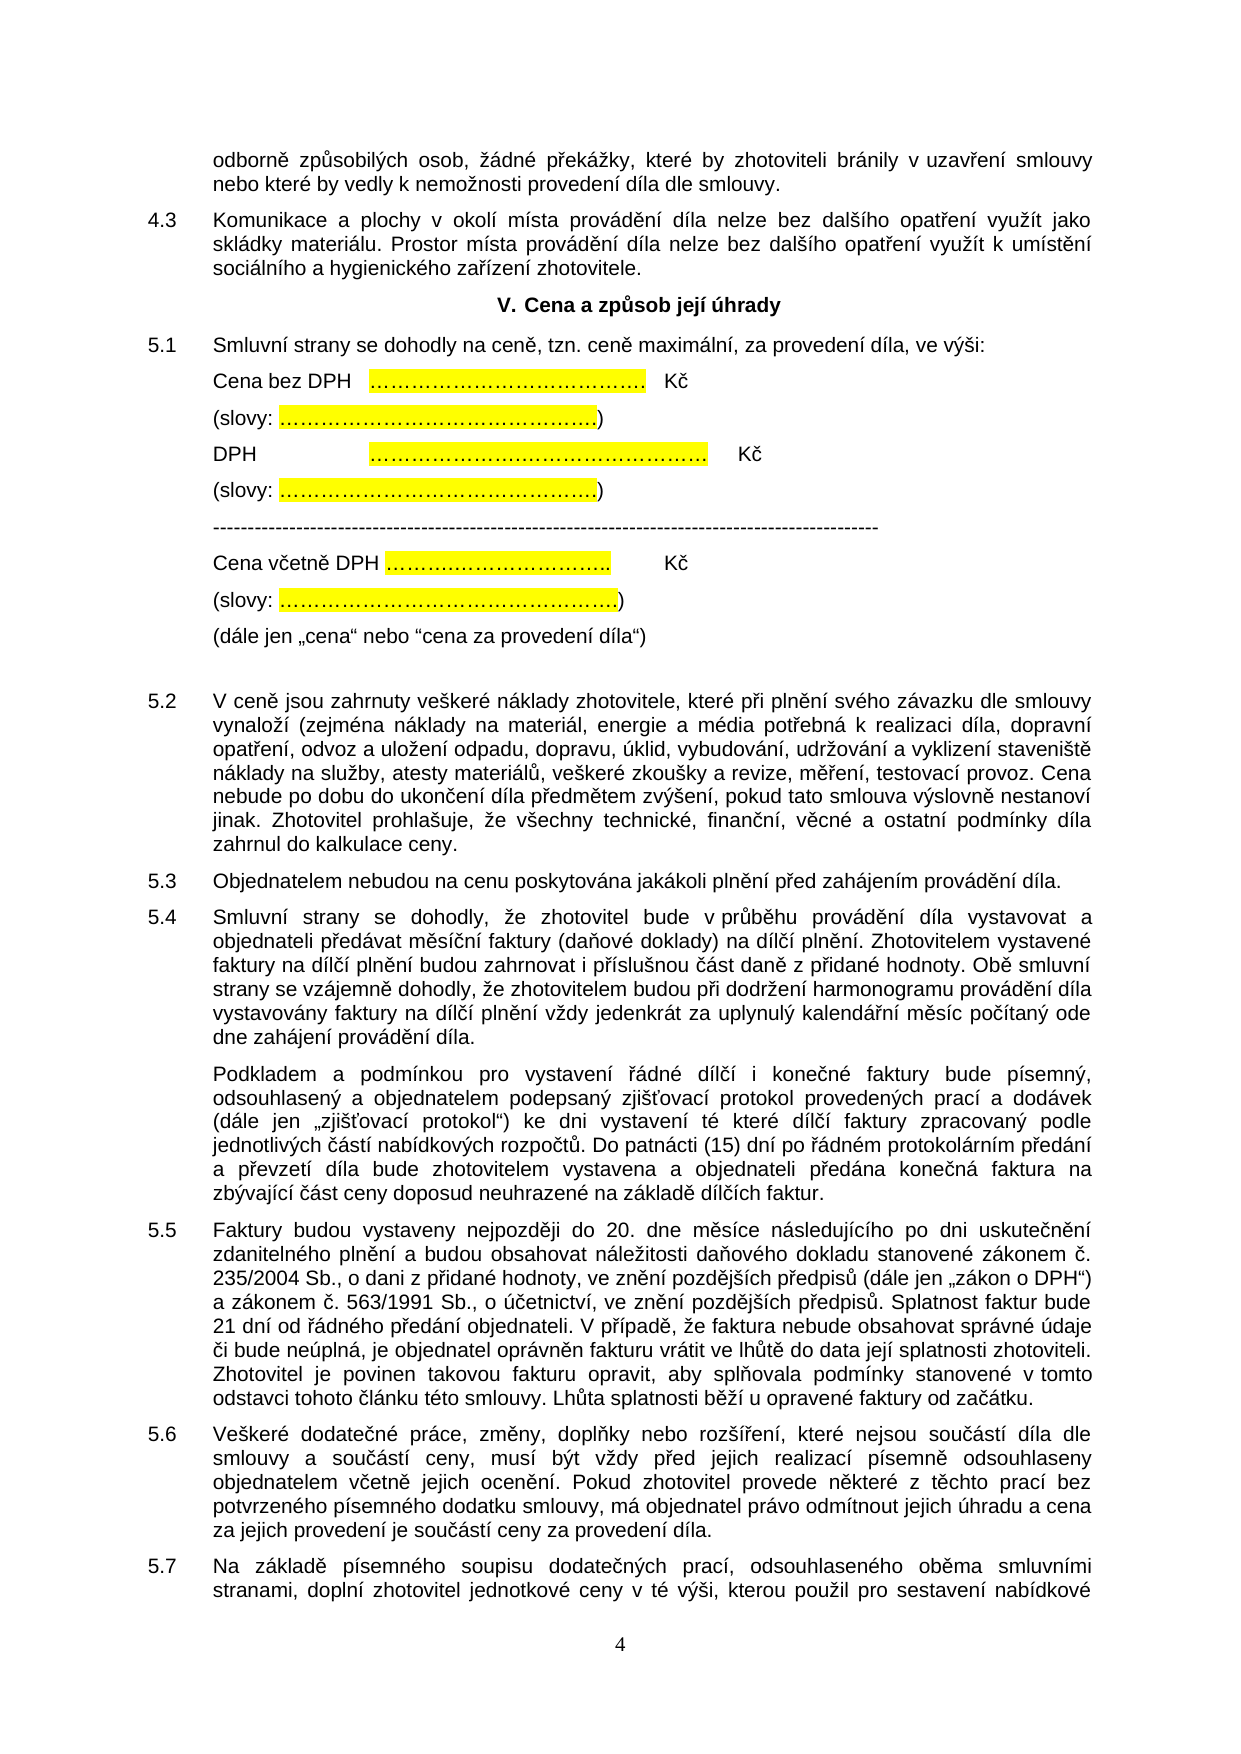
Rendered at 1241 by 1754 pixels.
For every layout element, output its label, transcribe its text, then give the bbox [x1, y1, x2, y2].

text Cena včetně DPH ……….………………….. Kč [611, 551, 1093, 575]
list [148, 148, 1093, 196]
list Smluvní strany se dohodly, že zhotovitel bude v průběhu provádění díla vystavovat a objednateli předávat měsíční faktury (daňové doklady) na dílčí plnění. Zhotovitelem vystavené faktury na dílčí plnění budou zahrnovat i příslušnou část daně z přidané hodnoty. Obě smluvní strany se vzájemně dohodly, že zhotovitelem budou při dodržení harmonogramu provádění díla vystavovány faktury na dílčí plnění vždy jedenkrát za uplynulý kalendářní měsíc počítaný ode dne zahájení provádění díla. [148, 905, 1093, 1049]
text DPH ………………….……………………… Kč [708, 442, 1093, 466]
list Faktury budou vystaveny nejpozději do 20. dne měsíce následujícího po dni uskutečnění zdanitelného plnění a budou obsahovat náležitosti daňového dokladu stanovené zákonem č. 235/2004 Sb., o dani z přidané hodnoty, ve znění pozdějších předpisů (dále jen „zákon o DPH“) a zákonem č. 563/1991 Sb., o účetnictví, ve znění pozdějších předpisů. Splatnost faktur bude 21 dní od řádného předání objednateli. V případě, že faktura nebude obsahovat správné údaje či bude neúplná, je objednatel oprávněn fakturu vrátit ve lhůtě do data její splatnosti zhotoviteli. Zhotovitel je povinen takovou fakturu opravit, aby splňovala podmínky stanovené v tomto odstavci tohoto článku této smlouvy. Lhůta splatnosti běží u opravené faktury od začátku. [148, 1218, 1093, 1409]
text (slovy: ………………………………………….) [213, 588, 279, 612]
list Cena a způsob její úhrady [185, 292, 1093, 316]
text ------------------------------------------------------------------------------------------------ [213, 515, 1093, 539]
text Podkladem a podmínkou pro vystavení řádné dílčí i konečné faktury bude písemný, odsouhlasený a objednatelem podepsaný zjišťovací protokol provedených prací a dodávek (dále jen „zjišťovací protokol“) ke dni vystavení té které dílčí faktury zpracovaný podle jednotlivých částí nabídkových rozpočtů. Do patnácti (15) dní po řádném protokolárním předání a převzetí díla bude zhotovitelem vystavena a objednateli předána konečná faktura na zbývající část ceny doposud neuhrazené na základě dílčích faktur. [213, 1061, 1093, 1205]
list Objednatelem nebudou na cenu poskytována jakákoli plnění před zahájením provádění díla. [148, 869, 1093, 893]
text Cena bez DPH …………………………………. Kč [646, 369, 1093, 393]
text (dále jen „cena“ nebo “cena za provedení díla“) [213, 624, 1093, 648]
list Veškeré dodatečné práce, změny, doplňky nebo rozšíření, které nejsou součástí díla dle smlouvy a součástí ceny, musí být vždy před jejich realizací písemně odsouhlaseny objednatelem včetně jejich ocenění. Pokud zhotovitel provede některé z těchto prací bez potvrzeného písemného dodatku smlouvy, má objednatel právo odmítnout jejich úhradu a cena za jejich provedení je součástí ceny za provedení díla. [148, 1422, 1093, 1542]
text (slovy: ………………………………………….) [618, 588, 1093, 612]
text (slovy: ……………………………………….) [597, 478, 1093, 502]
list Komunikace a plochy v okolí místa provádění díla nelze bez dalšího opatření využít jako skládky materiálu. Prostor místa provádění díla nelze bez dalšího opatření využít k umístění sociálního a hygienického zařízení zhotovitele. [148, 208, 1093, 280]
list V ceně jsou zahrnuty veškeré náklady zhotovitele, které při plnění svého závazku dle smlouvy vynaloží (zejména náklady na materiál, energie a média potřebná k realizaci díla, dopravní opatření, odvoz a uložení odpadu, dopravu, úklid, vybudování, udržování a vyklizení staveniště náklady na služby, atesty materiálů, veškeré zkoušky a revize, měření, testovací provoz. Cena nebude po dobu do ukončení díla předmětem zvýšení, pokud tato smlouva výslovně nestanoví jinak. Zhotovitel prohlašuje, že všechny technické, finanční, věcné a ostatní podmínky díla zahrnul do kalkulace ceny. [148, 688, 1093, 856]
text (slovy: ……………………………………….) [213, 478, 279, 502]
text (slovy: ……………………………………….) [213, 405, 279, 429]
list Smluvní strany se dohodly na ceně, tzn. ceně maximální, za provedení díla, ve výši: [148, 332, 1093, 356]
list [148, 1554, 1093, 1602]
text (slovy: ……………………………………….) [597, 405, 1093, 429]
text Cena bez DPH …………………………………. Kč [213, 369, 369, 393]
text DPH ………………….……………………… Kč [213, 442, 369, 466]
text Cena včetně DPH ……….………………….. Kč [213, 551, 385, 575]
